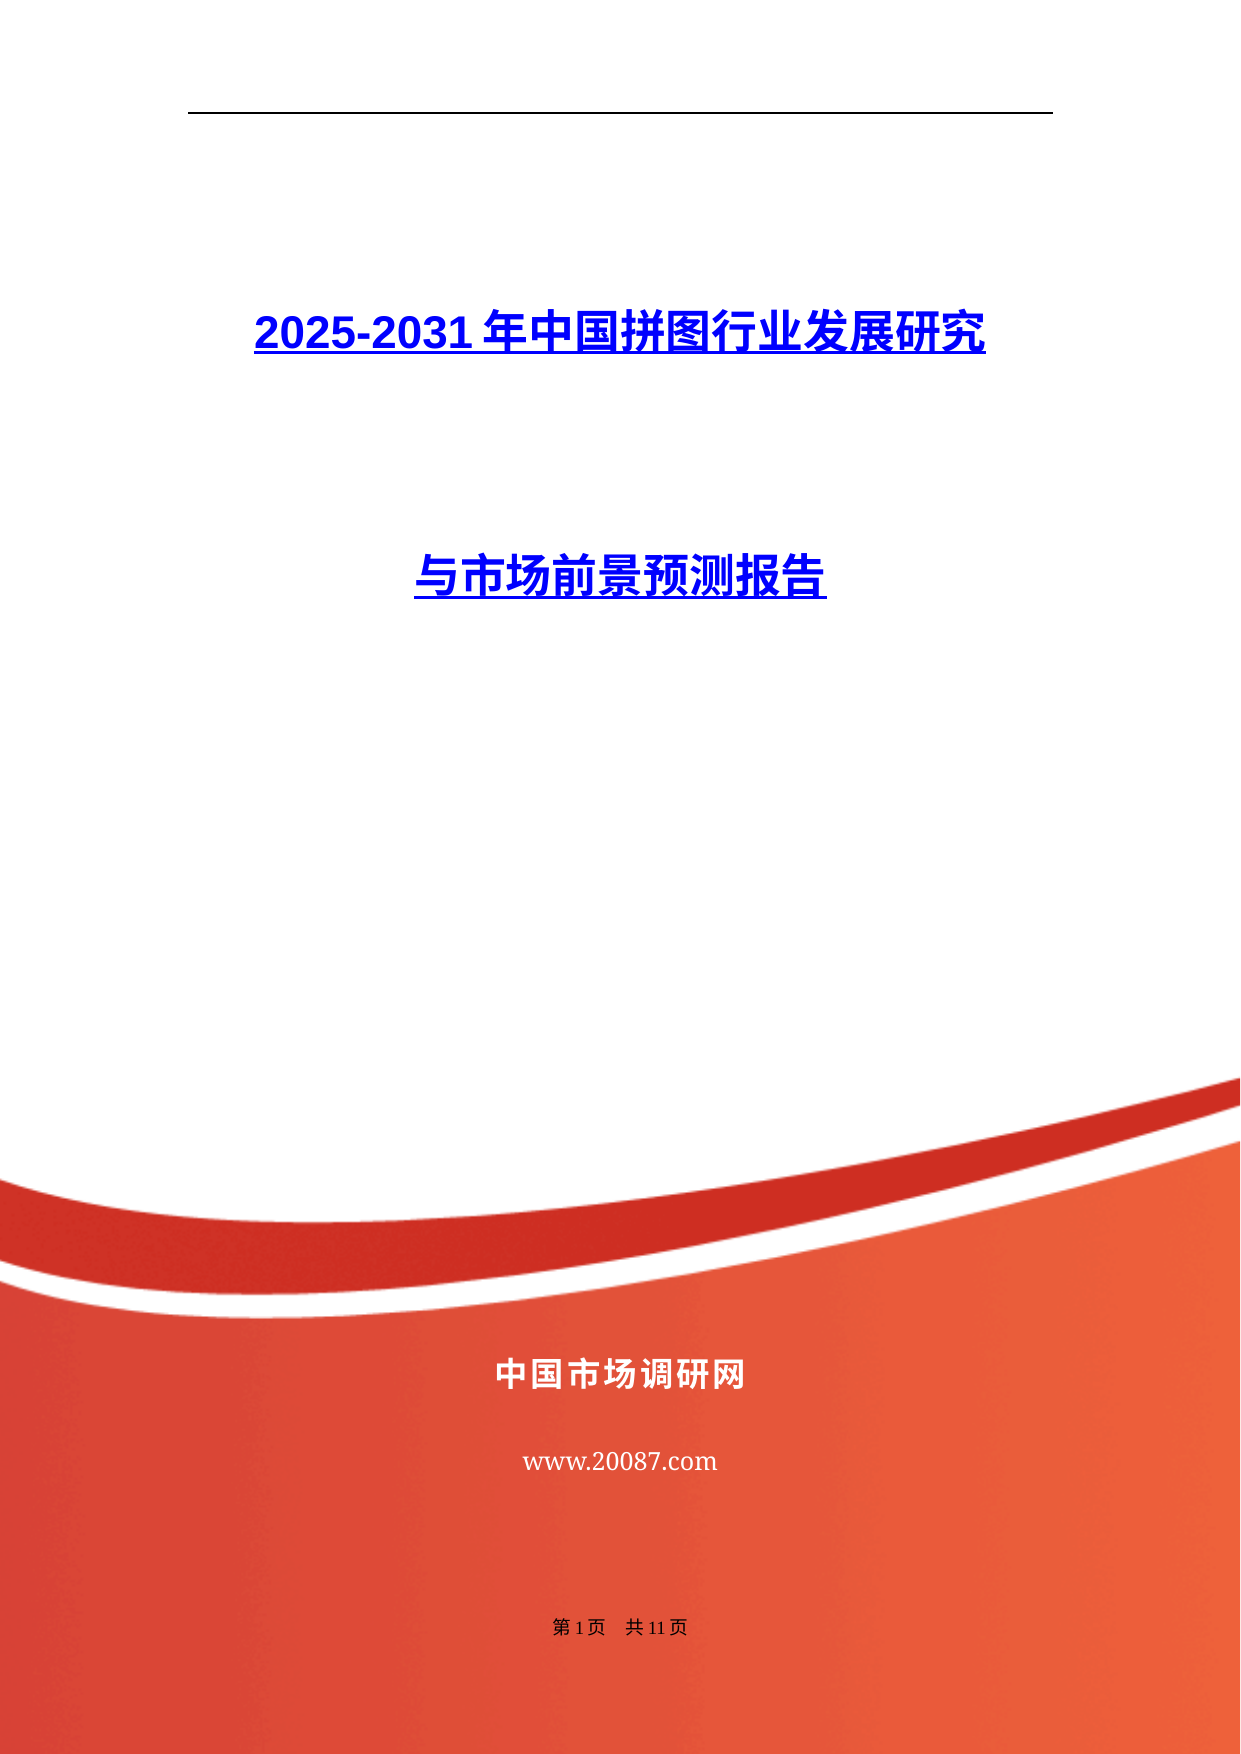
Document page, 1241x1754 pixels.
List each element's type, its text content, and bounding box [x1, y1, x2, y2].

picture [0, 1006, 1241, 1754]
table_header 2025-2031年中国拼图行业发展研究与市场前景预测报告 [188, 207, 1053, 773]
text www.20087.com [187, 1428, 1053, 1493]
subtitle 中国市场调研网 [187, 1339, 1053, 1404]
